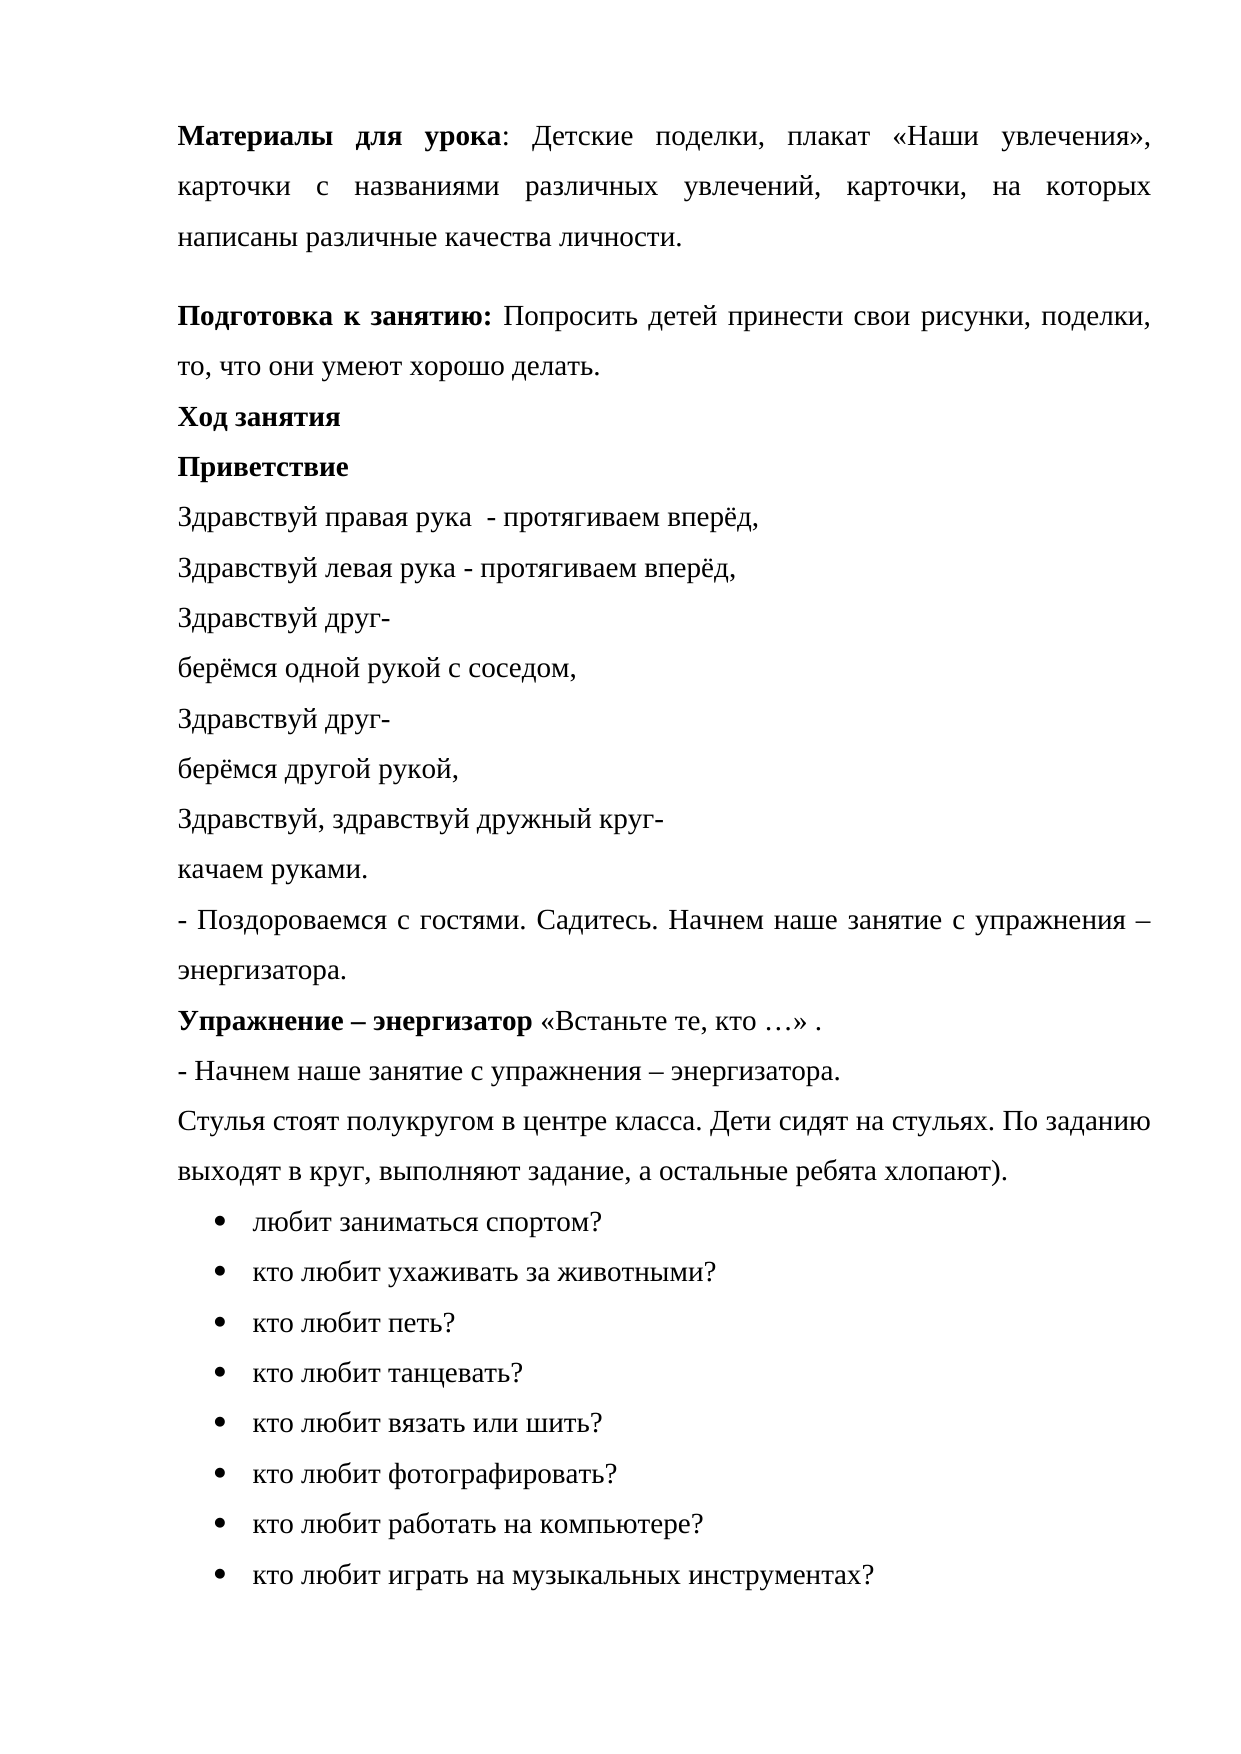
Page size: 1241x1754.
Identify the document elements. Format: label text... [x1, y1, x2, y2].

list кто любит вязать или шить? [215, 1406, 1152, 1439]
text Подготовка к занятию: Попросить детей принести свои рисунки, поделки, то, что они умеют хорошо делать. [177, 298, 1152, 382]
text Здравствуй левая рука - протягиваем вперёд, [177, 550, 1152, 583]
list кто любит петь? [215, 1305, 1152, 1338]
text берёмся другой рукой, [177, 751, 1152, 784]
text Упражнение – энергизатор «Встаньте те, кто …» . [177, 1003, 1152, 1036]
text Здравствуй друг- [177, 600, 1152, 634]
list кто любит танцевать? [215, 1355, 1152, 1389]
text - Поздороваемся с гостями. Садитесь. Начнем наше занятие с упражнения – энергизатора. [177, 902, 1152, 986]
list кто любит играть на музыкальных инструментах? [215, 1557, 1152, 1590]
text Ход занятия [177, 399, 1152, 432]
text - Начнем наше занятие с упражнения – энергизатора. [177, 1053, 1152, 1086]
text Стулья стоят полукругом в центре класса. Дети сидят на стульях. По заданию выходят в круг, выполняют задание, а остальные ребята хлопают). [177, 1103, 1152, 1187]
list кто любит работать на компьютере? [215, 1506, 1152, 1540]
list кто любит ухаживать за животными? [215, 1254, 1152, 1288]
text Материалы для урока: Детские поделки, плакат «Наши увлечения», карточки с названиями различных увлечений, карточки, на которых написаны различные качества личности. [177, 118, 1152, 252]
text берёмся одной рукой с соседом, [177, 650, 1152, 684]
text Здравствуй правая рука - протягиваем вперёд, [177, 499, 1152, 533]
text качаем руками. [177, 852, 1152, 885]
text Здравствуй друг- [177, 701, 1152, 734]
list кто любит фотографировать? [215, 1456, 1152, 1489]
text Приветствие [177, 449, 1152, 483]
list любит заниматься спортом? [215, 1204, 1152, 1237]
text Здравствуй, здравствуй дружный круг- [177, 801, 1152, 835]
